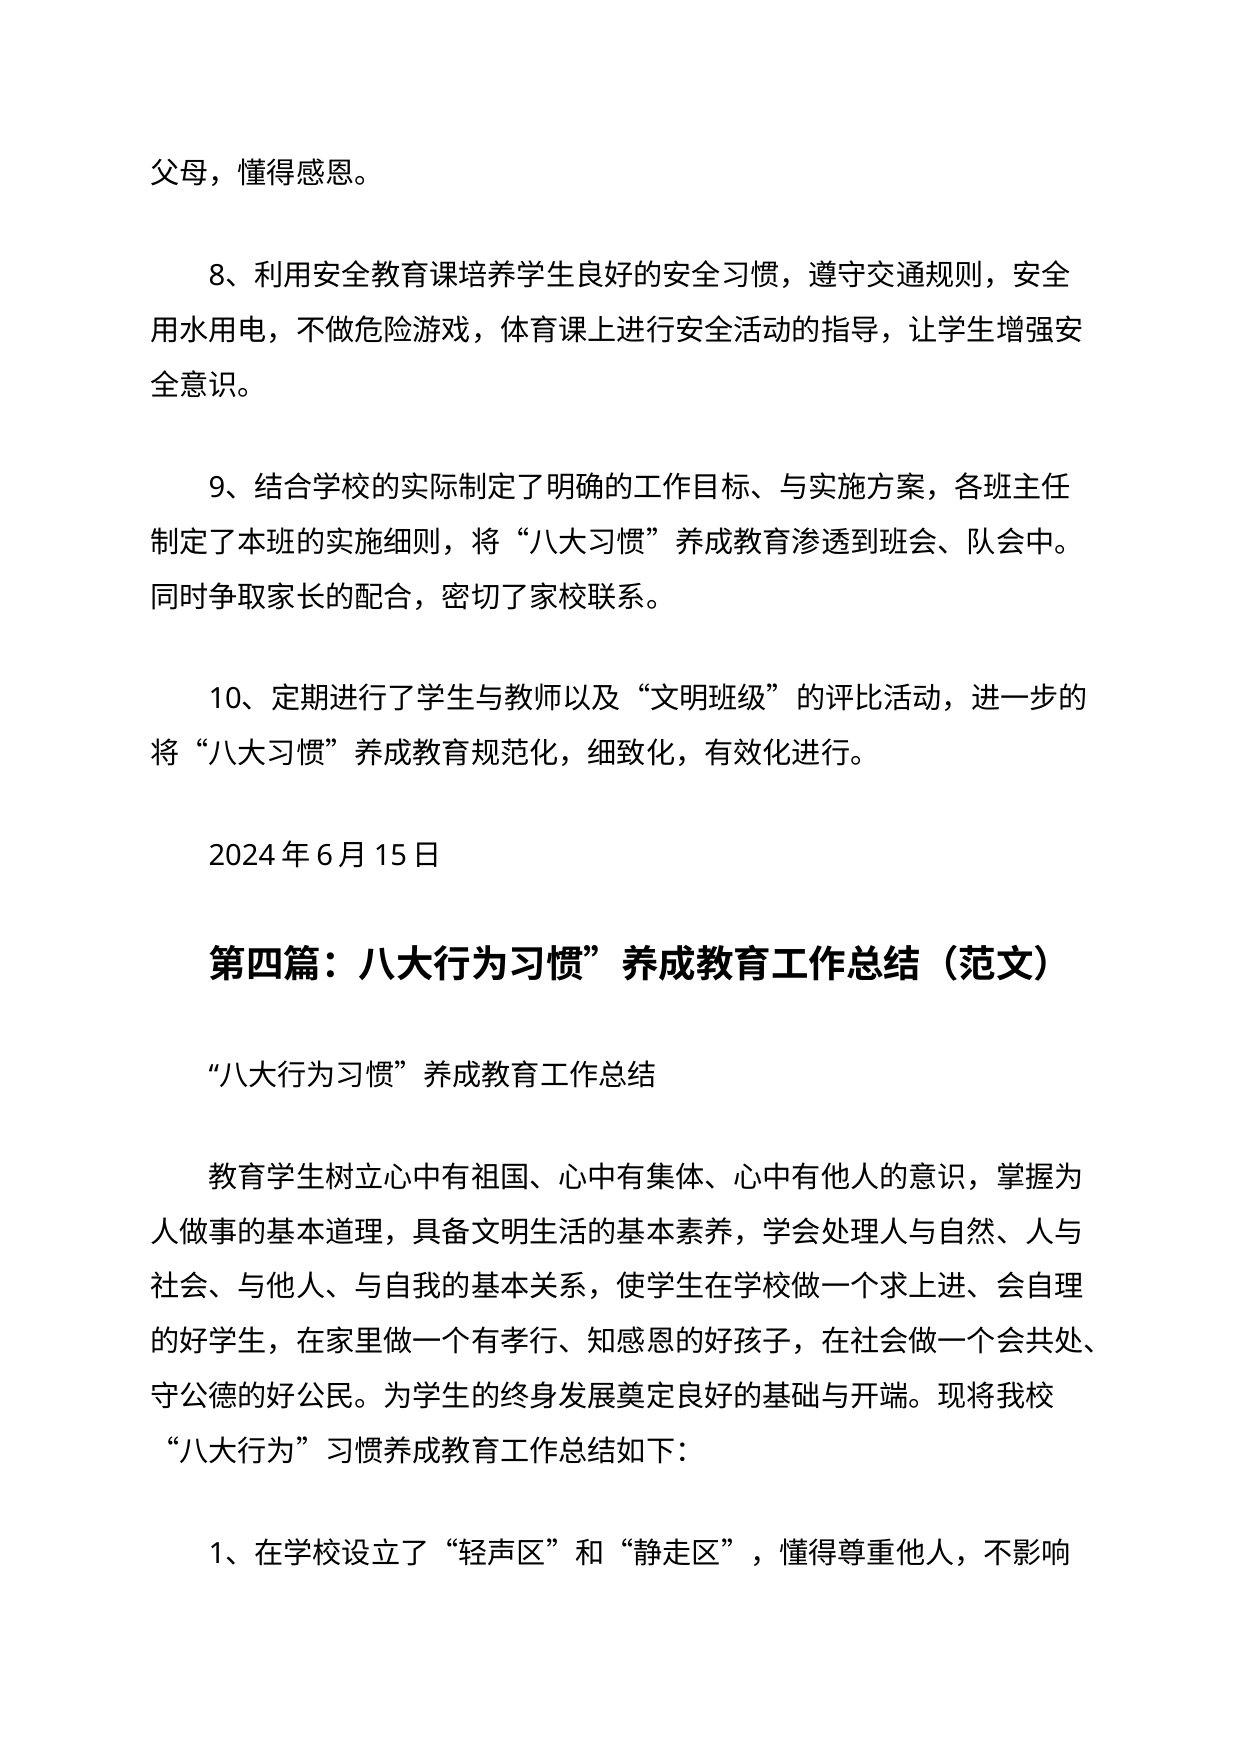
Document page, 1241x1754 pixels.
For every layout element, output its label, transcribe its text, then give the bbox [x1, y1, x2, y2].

text “八大行为习惯”养成教育工作总结 [150, 1051, 1090, 1094]
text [150, 1529, 1090, 1572]
text 8、利用安全教育课培养学生良好的安全习惯，遵守交通规则，安全用水用电，不做危险游戏，体育课上进行安全活动的指导，让学生增强安全意识。 [150, 252, 1090, 404]
text 10、定期进行了学生与教师以及“文明班级”的评比活动，进一步的将“八大习惯”养成教育规范化，细致化，有效化进行。 [150, 675, 1090, 772]
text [150, 150, 1090, 192]
text 教育学生树立心中有祖国、心中有集体、心中有他人的意识，掌握为人做事的基本道理，具备文明生活的基本素养，学会处理人与自然、人与社会、与他人、与自我的基本关系，使学生在学校做一个求上进、会自理的好学生，在家里做一个有孝行、知感恩的好孩子，在社会做一个会共处、守公德的好公民。为学生的终身发展奠定良好的基础与开端。现将我校“八大行为”习惯养成教育工作总结如下： [150, 1153, 1090, 1470]
text 2024年6月15日 [150, 832, 1090, 874]
text 第四篇：八大行为习惯”养成教育工作总结（范文） [150, 934, 1090, 988]
text 9、结合学校的实际制定了明确的工作目标、与实施方案，各班主任制定了本班的实施细则，将“八大习惯”养成教育渗透到班会、队会中。同时争取家长的配合，密切了家校联系。 [150, 463, 1090, 616]
